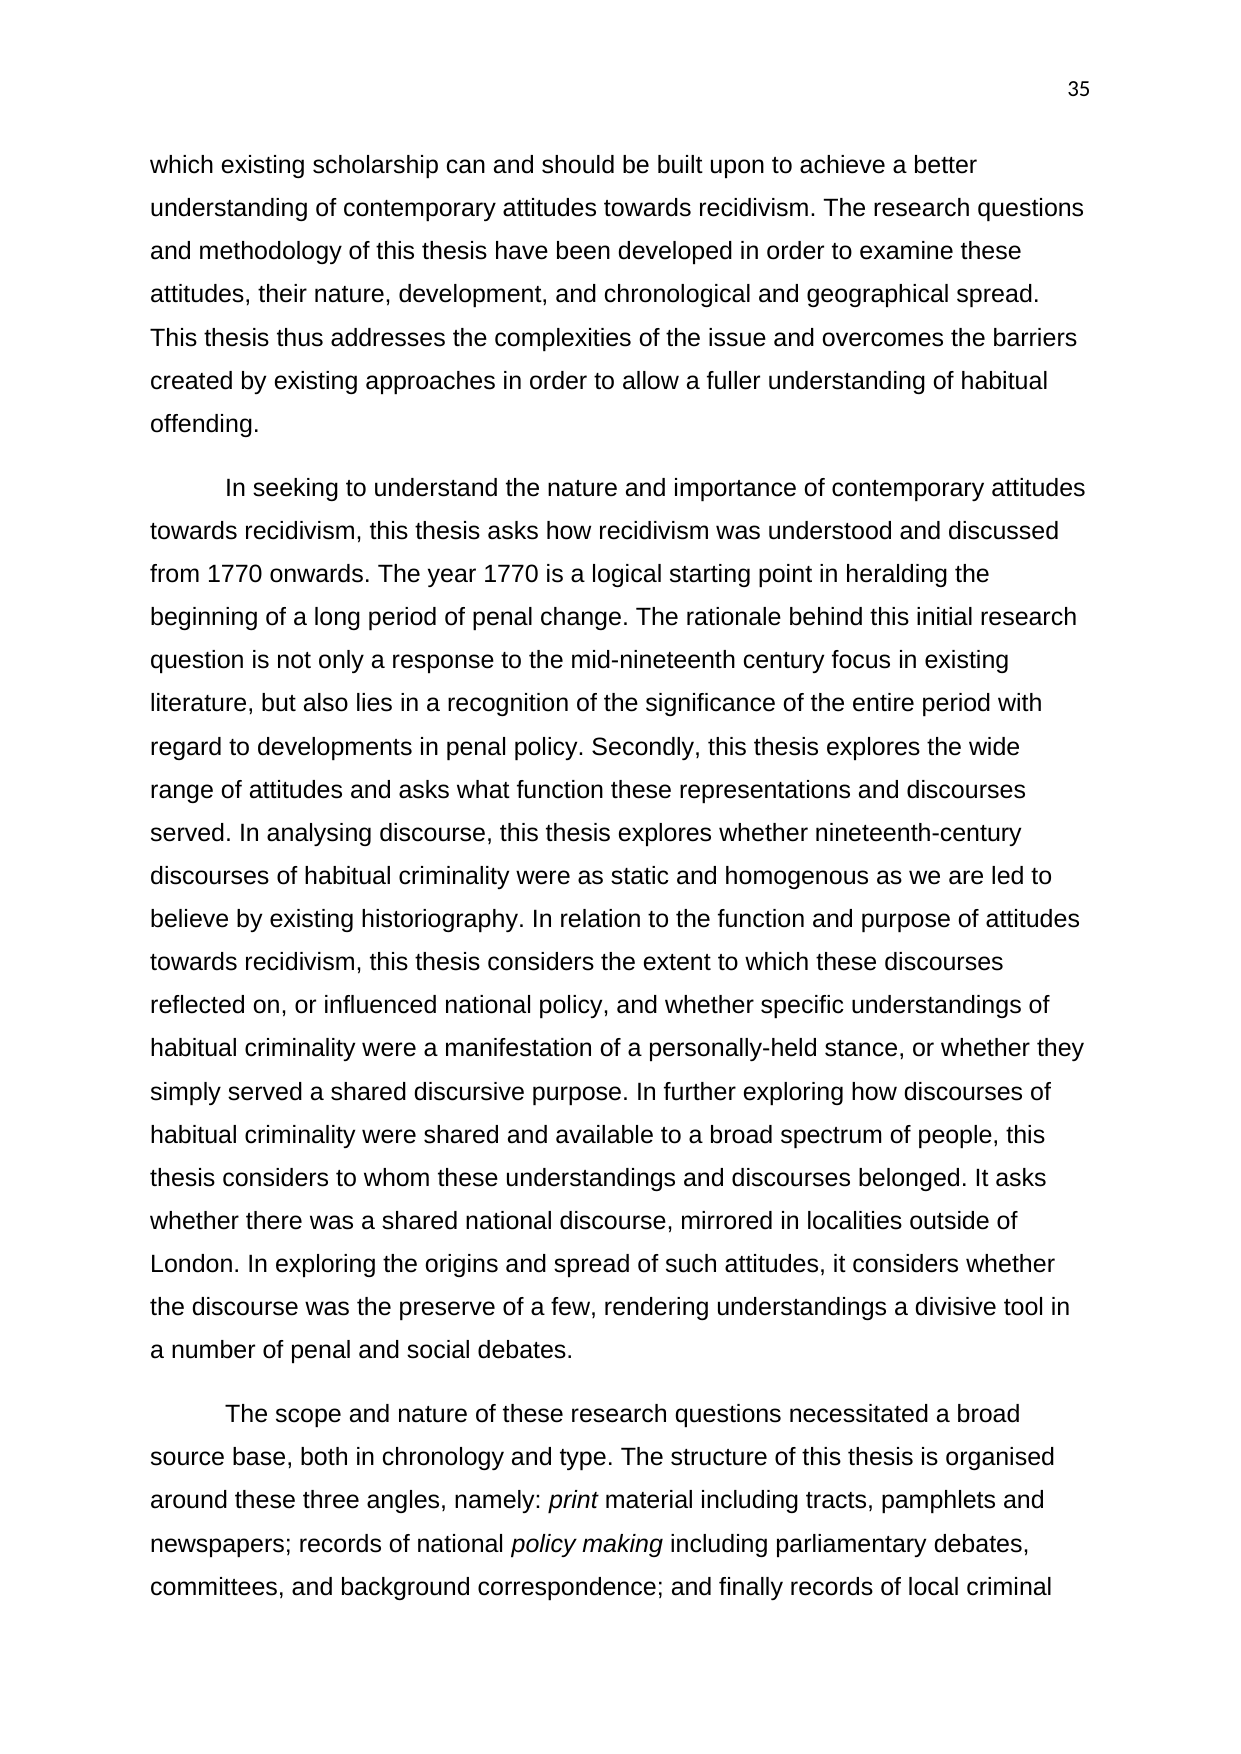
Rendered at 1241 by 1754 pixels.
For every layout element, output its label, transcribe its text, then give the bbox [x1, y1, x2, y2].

text In seeking to understand the nature and importance of contemporary attitudes towards recidivism, this thesis asks how recidivism was understood and discussed from 1770 onwards. The year 1770 is a logical starting point in heralding the beginning of a long period of penal change. The rationale behind this initial research question is not only a response to the mid-nineteenth century focus in existing literature, but also lies in a recognition of the significance of the entire period with regard to developments in penal policy. Secondly, this thesis explores the wide range of attitudes and asks what function these representations and discourses served. In analysing discourse, this thesis explores whether nineteenth-century discourses of habitual criminality were as static and homogenous as we are led to believe by existing historiography. In relation to the function and purpose of attitudes towards recidivism, this thesis considers the extent to which these discourses reflected on, or influenced national policy, and whether specific understandings of habitual criminality were a manifestation of a personally-held stance, or whether they simply served a shared discursive purpose. In further exploring how discourses of habitual criminality were shared and available to a broad spectrum of people, this thesis considers to whom these understandings and discourses belonged. It asks whether there was a shared national discourse, mirrored in localities outside of London. In exploring the origins and spread of such attitudes, it considers whether the discourse was the preserve of a few, rendering understandings a divisive tool in a number of penal and social debates. [150, 473, 1090, 1364]
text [150, 150, 1090, 437]
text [150, 1399, 1090, 1600]
